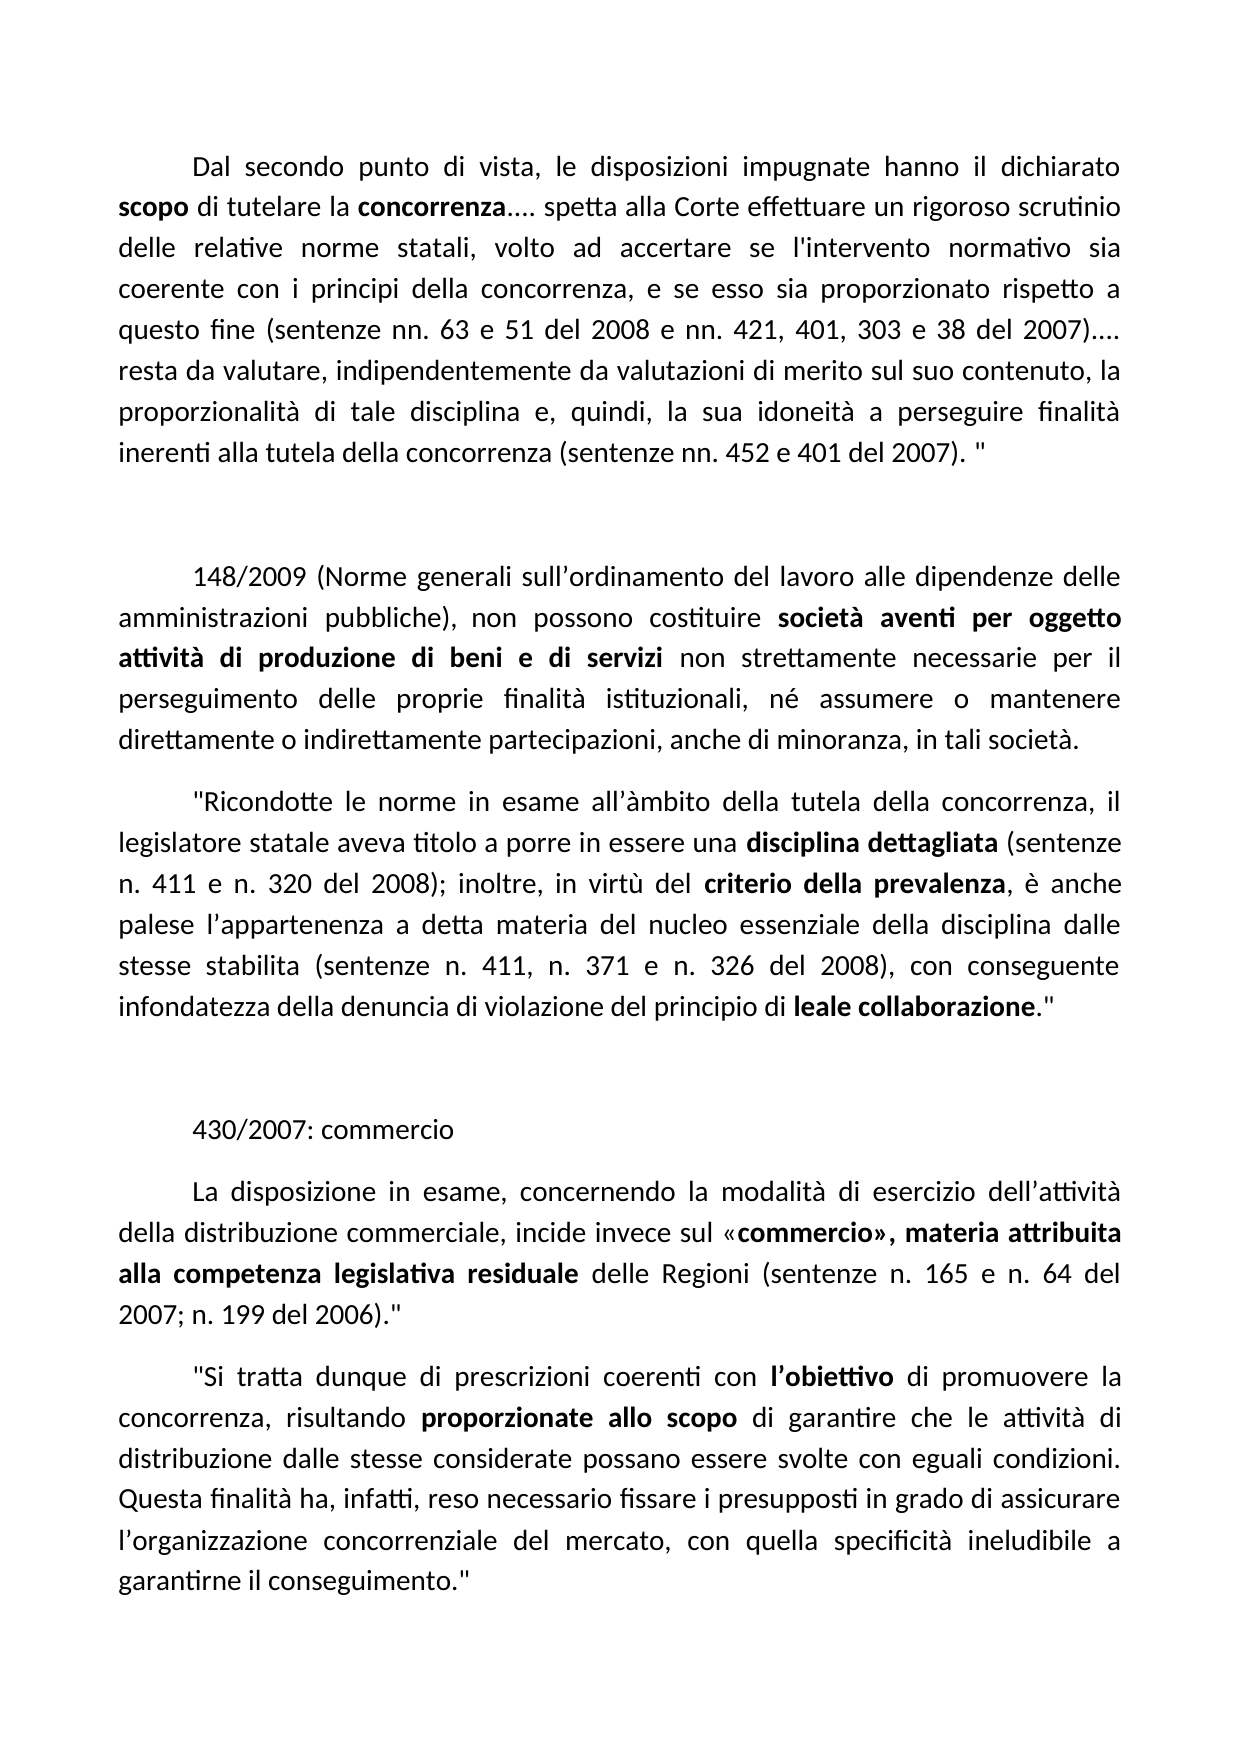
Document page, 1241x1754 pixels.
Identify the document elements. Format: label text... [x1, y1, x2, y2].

text 148/2009 (Norme generali sull’ordinamento del lavoro alle dipendenze delle amministrazioni pubbliche), non possono costituire società aventi per oggetto attività di produzione di beni e di servizi non strettamente necessarie per il perseguimento delle proprie finalità istituzionali, né assumere o mantenere direttamente o indirettamente partecipazioni, anche di minoranza, in tali società. [118, 558, 1122, 757]
text La disposizione in esame, concernendo la modalità di esercizio dell’attività della distribuzione commerciale, incide invece sul «commercio», materia attribuita alla competenza legislativa residuale delle Regioni (sentenze n. 165 e n. 64 del 2007; n. 199 del 2006)." [118, 1173, 1122, 1332]
text Dal secondo punto di vista, le disposizioni impugnate hanno il dichiarato scopo di tutelare la concorrenza.... spetta alla Corte effettuare un rigoroso scrutinio delle relative norme statali, volto ad accertare se l'intervento normativo sia coerente con i principi della concorrenza, e se esso sia proporzionato rispetto a questo fine (sentenze nn. 63 e 51 del 2008 e nn. 421, 401, 303 e 38 del 2007).... resta da valutare, indipendentemente da valutazioni di merito sul suo contenuto, la proporzionalità di tale disciplina e, quindi, la sua idoneità a perseguire finalità inerenti alla tutela della concorrenza (sentenze nn. 452 e 401 del 2007). " [118, 148, 1122, 470]
text 430/2007: commercio [118, 1111, 1122, 1147]
text "Si tratta dunque di prescrizioni coerenti con l’obiettivo di promuovere la concorrenza, risultando proporzionate allo scopo di garantire che le attività di distribuzione dalle stesse considerate possano essere svolte con eguali condizioni. Questa finalità ha, infatti, reso necessario fissare i presupposti in grado di assicurare l’organizzazione concorrenziale del mercato, con quella specificità ineludibile a garantirne il conseguimento." [118, 1358, 1122, 1598]
text "Ricondotte le norme in esame all’àmbito della tutela della concorrenza, il legislatore statale aveva titolo a porre in essere una disciplina dettagliata (sentenze n. 411 e n. 320 del 2008); inoltre, in virtù del criterio della prevalenza, è anche palese l’appartenenza a detta materia del nucleo essenziale della disciplina dalle stesse stabilita (sentenze n. 411, n. 371 e n. 326 del 2008), con conseguente infondatezza della denuncia di violazione del principio di leale collaborazione." [118, 783, 1122, 1023]
